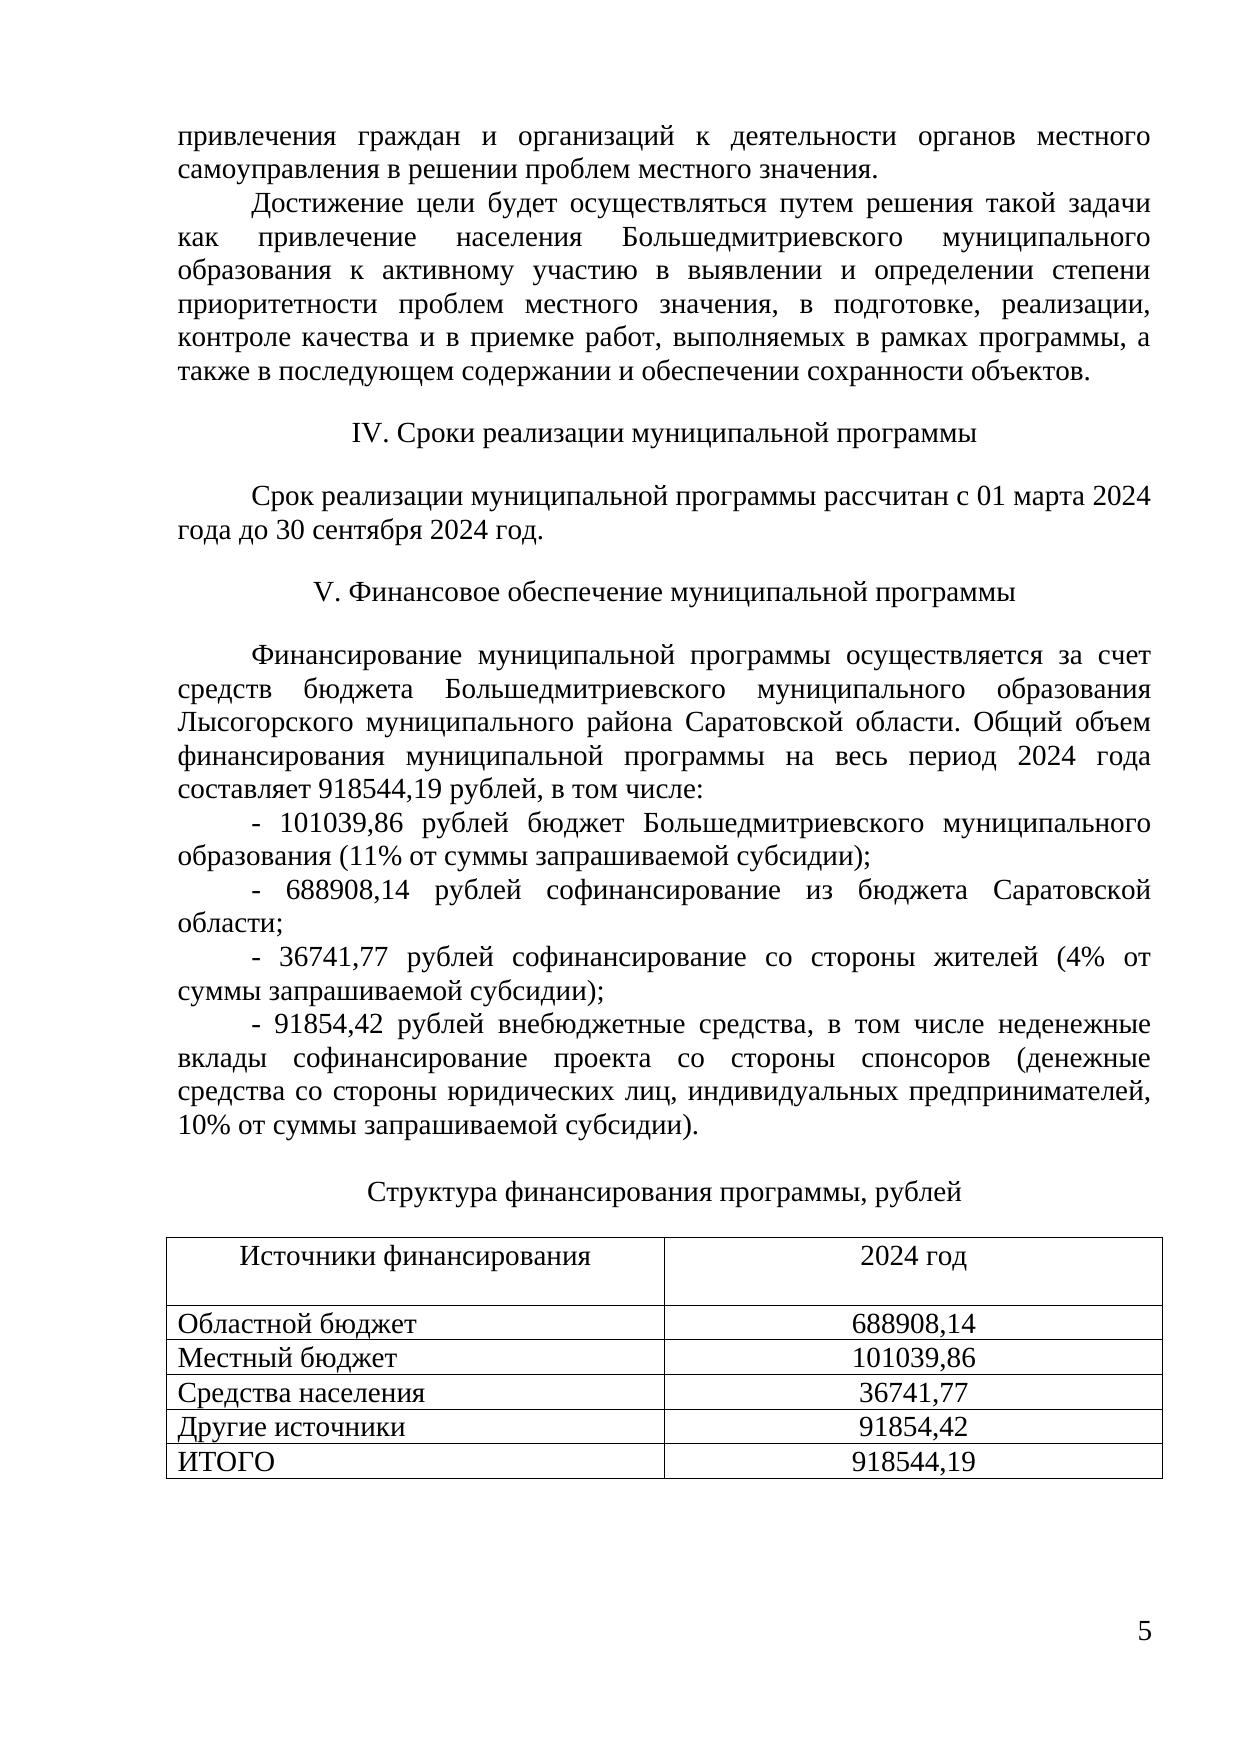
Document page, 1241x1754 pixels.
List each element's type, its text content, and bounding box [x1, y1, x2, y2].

text - 688908,14 рублей софинансирование из бюджета Саратовской области; [177, 872, 1152, 939]
text V. Финансовое обеспечение муниципальной программы [177, 574, 1152, 608]
table_cell Местный бюджет [167, 1340, 664, 1374]
text Финансирование муниципальной программы осуществляется за счет средств бюджета Большедмитриевского муниципального образования Лысогорского муниципального района Саратовской области. Общий объем финансирования муниципальной программы на весь период 2024 года составляет 918544,19 рублей, в том числе: [177, 637, 1152, 805]
text Достижение цели будет осуществляться путем решения такой задачи как привлечение населения Большедмитриевского муниципального образования к активному участию в выявлении и определении степени приоритетности проблем местного значения, в подготовке, реализации, контроле качества и в приемке работ, выполняемых в рамках программы, а также в последующем содержании и обеспечении сохранности объектов. [177, 185, 1152, 386]
table_cell Средства населения [167, 1375, 664, 1408]
table_header Источники финансирования [167, 1238, 664, 1305]
text IV. Сроки реализации муниципальной программы [177, 416, 1152, 449]
table_cell Областной бюджет [167, 1306, 664, 1339]
text Срок реализации муниципальной программы рассчитан с 01 марта 2024 года до 30 сентября 2024 год. [177, 478, 1152, 545]
table_cell 688908,14 [665, 1306, 1162, 1339]
text - 91854,42 рублей внебюджетные средства, в том числе неденежные вклады софинансирование проекта со стороны спонсоров (денежные средства со стороны юридических лиц, индивидуальных предпринимателей, 10% от суммы запрашиваемой субсидии). [177, 1006, 1152, 1140]
table_cell 91854,42 [665, 1410, 1162, 1443]
text - 101039,86 рублей бюджет Большедмитриевского муниципального образования (11% от суммы запрашиваемой субсидии); [177, 805, 1152, 872]
table_cell 36741,77 [665, 1375, 1162, 1408]
table_cell ИТОГО [167, 1444, 664, 1478]
table_cell 918544,19 [665, 1444, 1162, 1478]
table_cell Другие источники [167, 1410, 664, 1443]
table_header 2024 год [665, 1238, 1162, 1305]
text Структура финансирования программы, рублей [177, 1174, 1152, 1207]
text - 36741,77 рублей софинансирование со стороны жителей (4% от суммы запрашиваемой субсидии); [177, 939, 1152, 1006]
table_cell 101039,86 [665, 1340, 1162, 1374]
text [177, 118, 1152, 185]
